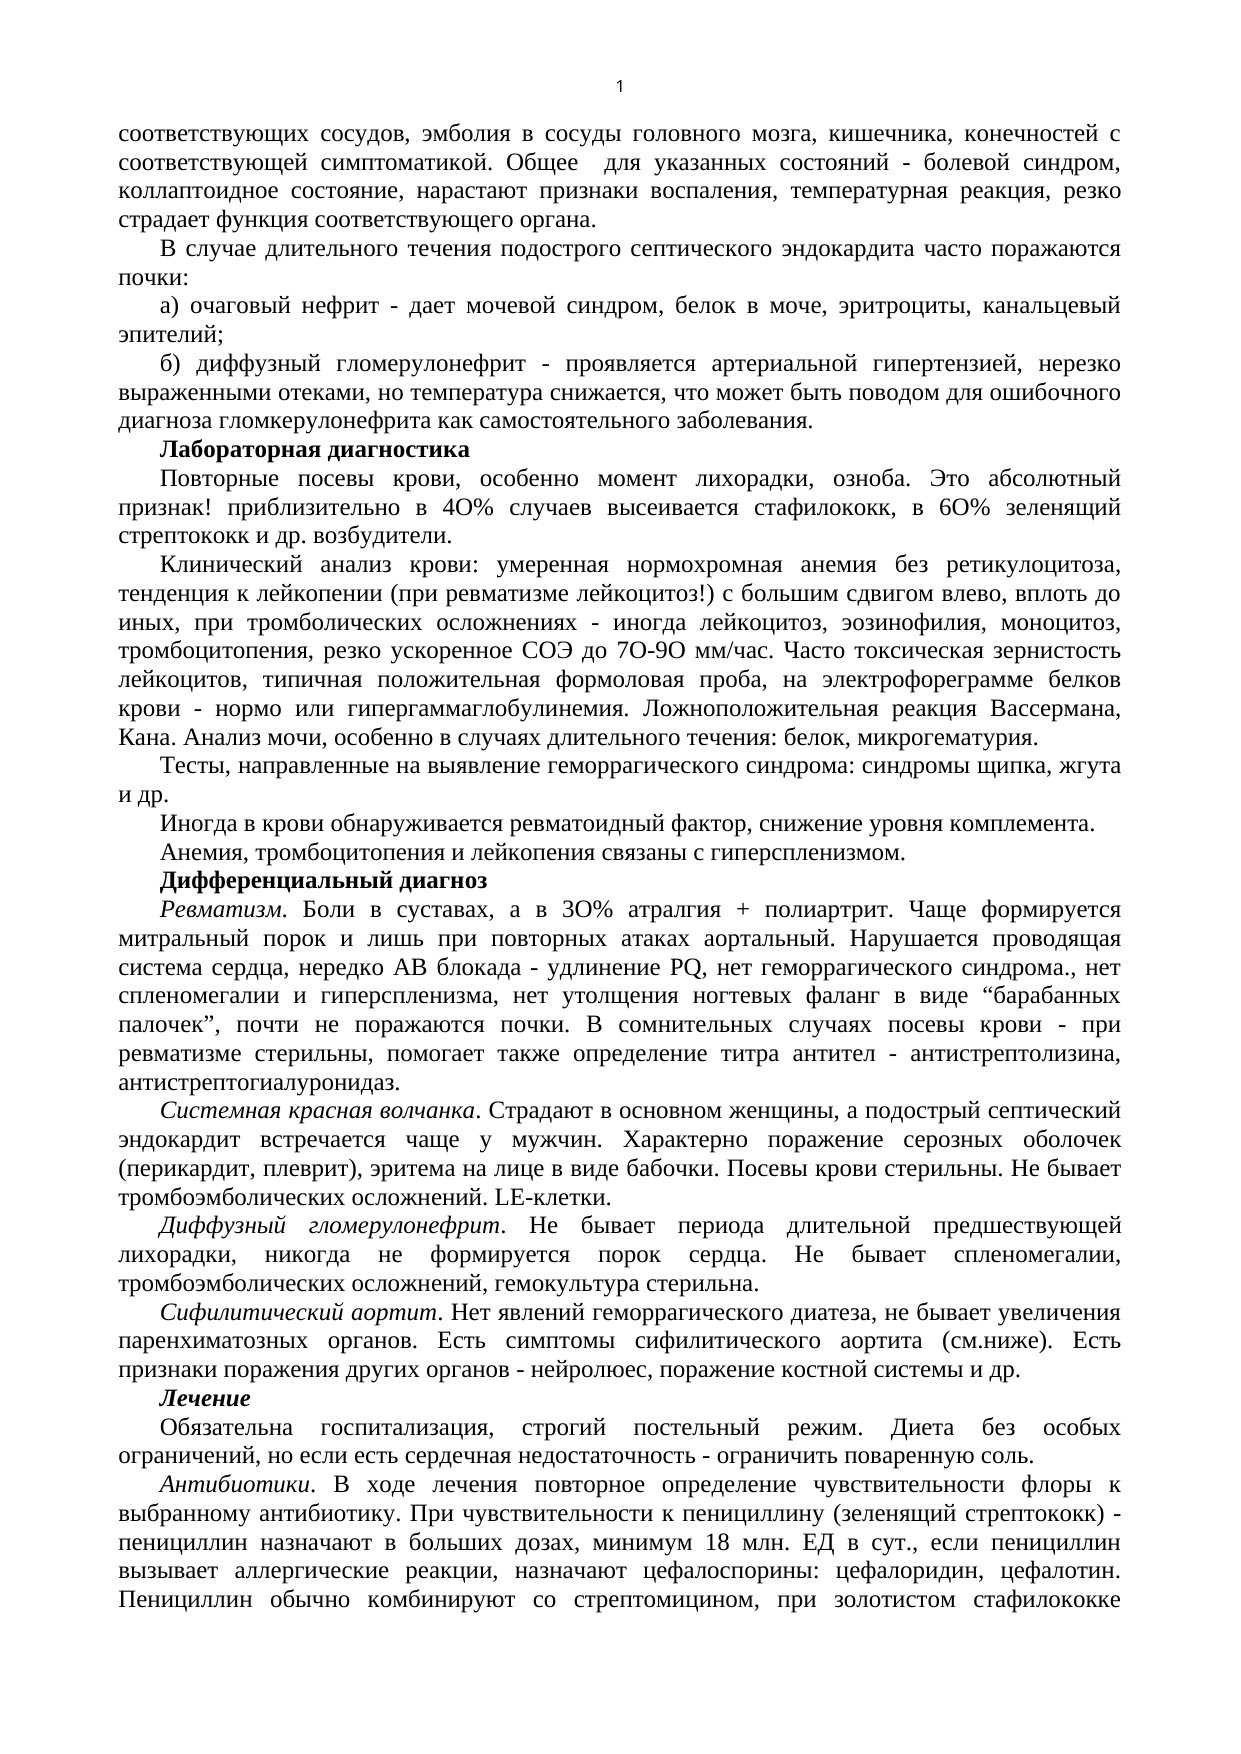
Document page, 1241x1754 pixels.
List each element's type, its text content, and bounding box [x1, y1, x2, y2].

text Повторные посевы крови, особенно момент лихорадки, озноба. Это абсолютный признак! приблизительно в 4О% случаев высеивается стафилококк, в 6О% зеленящий стрептококк и др. возбудители. [118, 463, 1122, 549]
text б) диффузный гломерулонефрит - проявляется артериальной гипертензией, нерезко выраженными отеками, но температура снижается, что может быть поводом для ошибочного диагноза гломкерулонефрита как самостоятельного заболевания. [118, 348, 1122, 434]
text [118, 1469, 1122, 1613]
text Диффузный гломерулонефрит. Не бывает периода длительной предшествующей лихорадки, никогда не формируется порок сердца. Не бывает спленомегалии, тромбоэмболических осложнений, гемокультура стерильна. [118, 1211, 1122, 1297]
text Обязательна госпитализация, строгий постельный режим. Диета без особых ограничений, но если есть сердечная недостаточность - ограничить поваренную соль. [118, 1412, 1122, 1469]
text Клинический анализ крови: умеренная нормохромная анемия без ретикулоцитоза, тенденция к лейкопении (при ревматизме лейкоцитоз!) с большим сдвигом влево, вплоть до иных, при тромболических осложнениях - иногда лейкоцитоз, эозинофилия, моноцитоз, тромбоцитопения, резко ускоренное СОЭ до 7О-9О мм/час. Часто токсическая зернистость лейкоцитов, типичная положительная формоловая проба, на электрофореграмме белков крови - нормо или гипергаммаглобулинемия. Ложноположительная реакция Вассермана, Кана. Анализ мочи, особенно в случаях длительного течения: белок, микрогематурия. [118, 549, 1122, 751]
text Сифилитический аортит. Нет явлений геморрагического диатеза, не бывает увеличения паренхиматозных органов. Есть симптомы сифилитического аортита (см.ниже). Есть признаки поражения других органов - нейролюес, поражение костной системы и др. [118, 1297, 1122, 1383]
text Лечение [118, 1383, 1122, 1412]
text Тесты, направленные на выявление геморрагического синдрома: синдромы щипка, жгута и др. [118, 751, 1122, 808]
text Ревматизм. Боли в суставах, а в 3О% атралгия + полиартрит. Чаще формируется митральный порок и лишь при повторных атаках аортальный. Нарушается проводящая система сердца, нередко АВ блокада - удлинение PQ, нет геморрагического синдрома., нет спленомегалии и гиперспленизма, нет утолщения ногтевых фаланг в виде “барабанных палочек”, почти не поражаются почки. В сомнительных случаях посевы крови - при ревматизме стерильны, помогает также определение титра антител - антистрептолизина, антистрептогиалуронидаз. [118, 894, 1122, 1096]
text Лабораторная диагностика [118, 434, 1122, 463]
text Анемия, тромбоцитопения и лейкопения связаны с гиперспленизмом. [118, 837, 1122, 866]
text Системная красная волчанка. Страдают в основном женщины, а подострый септический эндокардит встречается чаще у мужчин. Характерно поражение серозных оболочек (перикардит, плеврит), эритема на лице в виде бабочки. Посевы крови стерильны. Не бывает тромбоэмболических осложнений. LE-клетки. [118, 1096, 1122, 1211]
text В случае длительного течения подострого септического эндокардита часто поражаются почки: [118, 233, 1122, 291]
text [118, 118, 1122, 233]
text а) очаговый нефрит - дает мочевой синдром, белок в моче, эритроциты, канальцевый эпителий; [118, 291, 1122, 348]
text Иногда в крови обнаруживается ревматоидный фактор, снижение уровня комплемента. [118, 808, 1122, 837]
text Дифференциальный диагноз [118, 866, 1122, 894]
